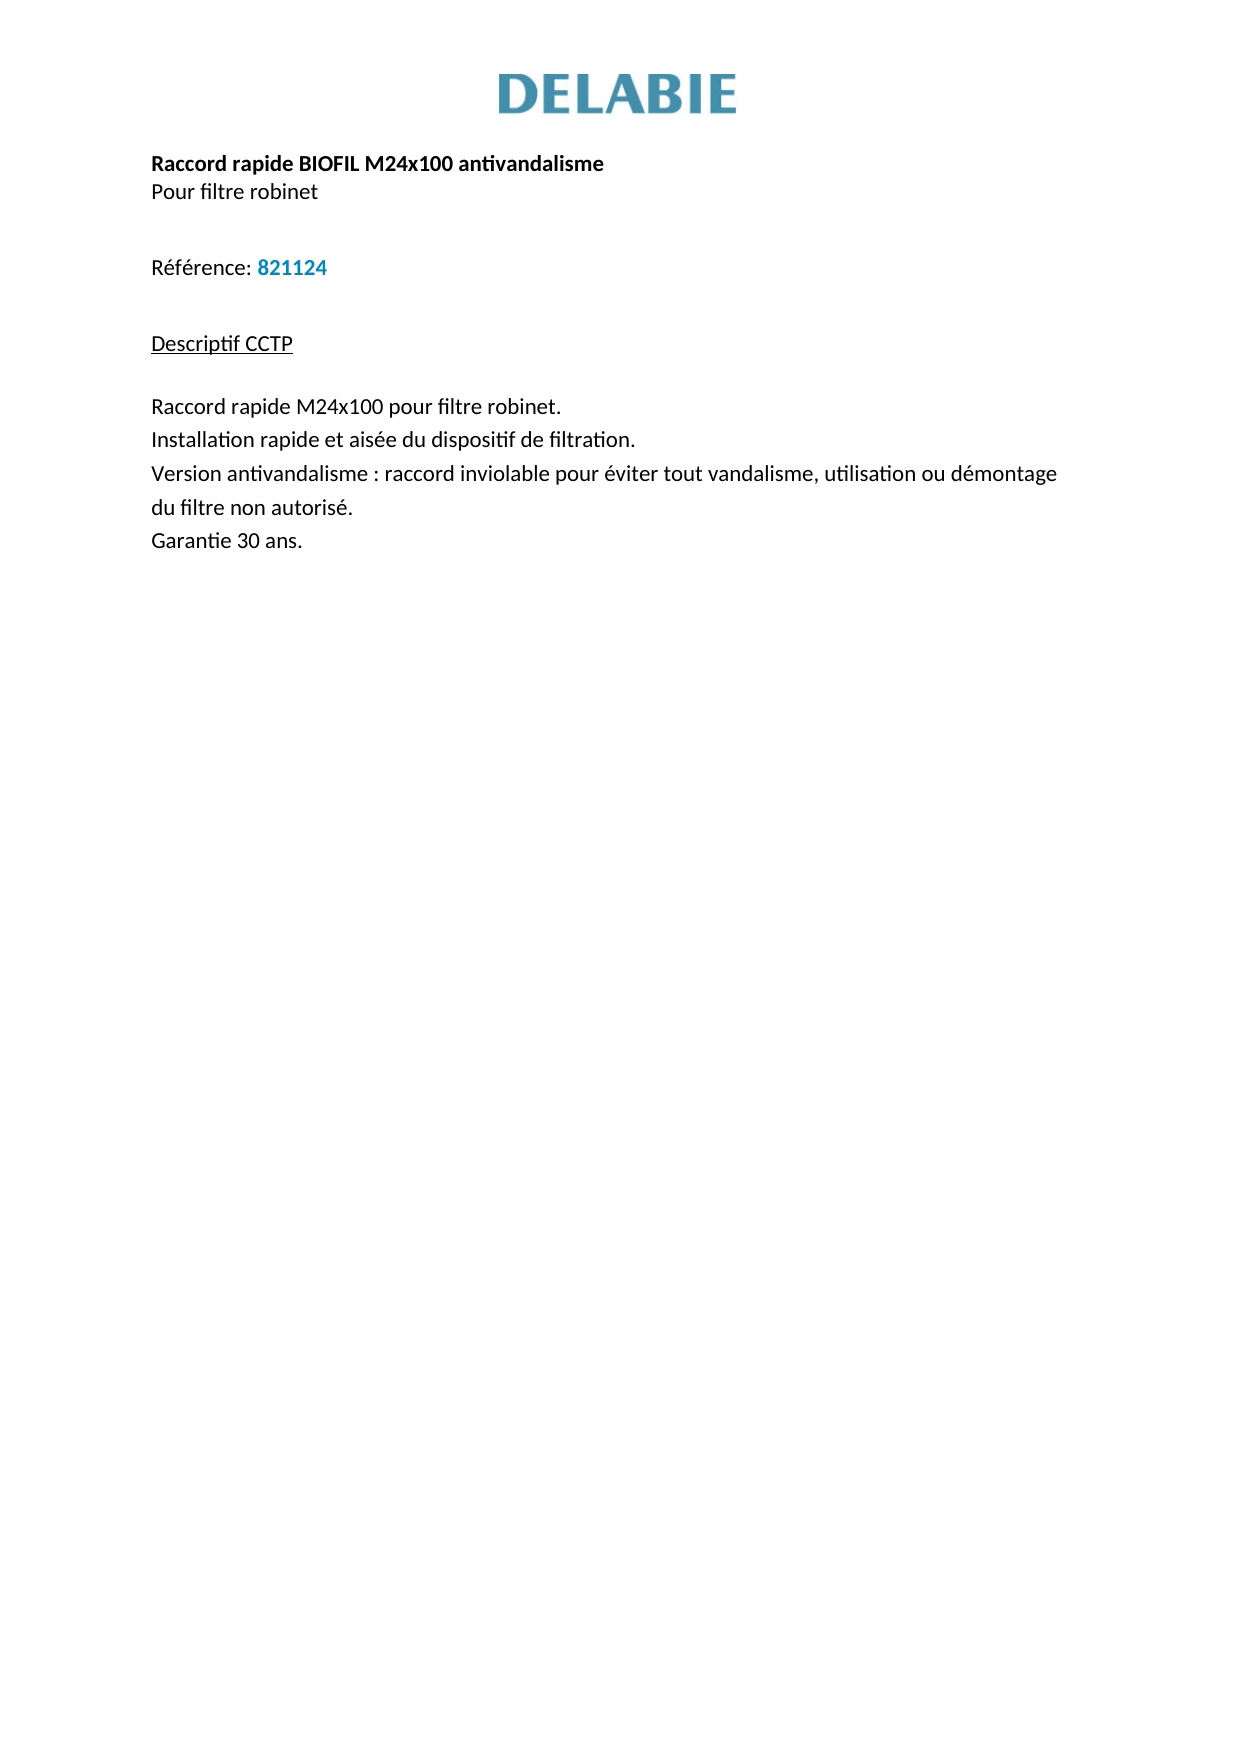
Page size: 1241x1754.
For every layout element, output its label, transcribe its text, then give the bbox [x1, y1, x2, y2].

text Raccord rapide BIOFIL M24x100 antivandalisme [151, 149, 1084, 177]
text Descriptif CCTP [151, 329, 1084, 357]
text Référence: 821124 [151, 253, 1084, 281]
text Version antivandalisme : raccord inviolable pour éviter tout vandalisme, utilisation ou démontage du filtre non autorisé. [151, 459, 1084, 521]
text Pour filtre robinet [151, 177, 1084, 205]
text Garantie 30 ans. [151, 526, 1084, 554]
text Installation rapide et aisée du dispositif de filtration. [151, 426, 1084, 453]
text Raccord rapide M24x100 pour filtre robinet. [151, 392, 1084, 420]
picture [497, 74, 738, 114]
